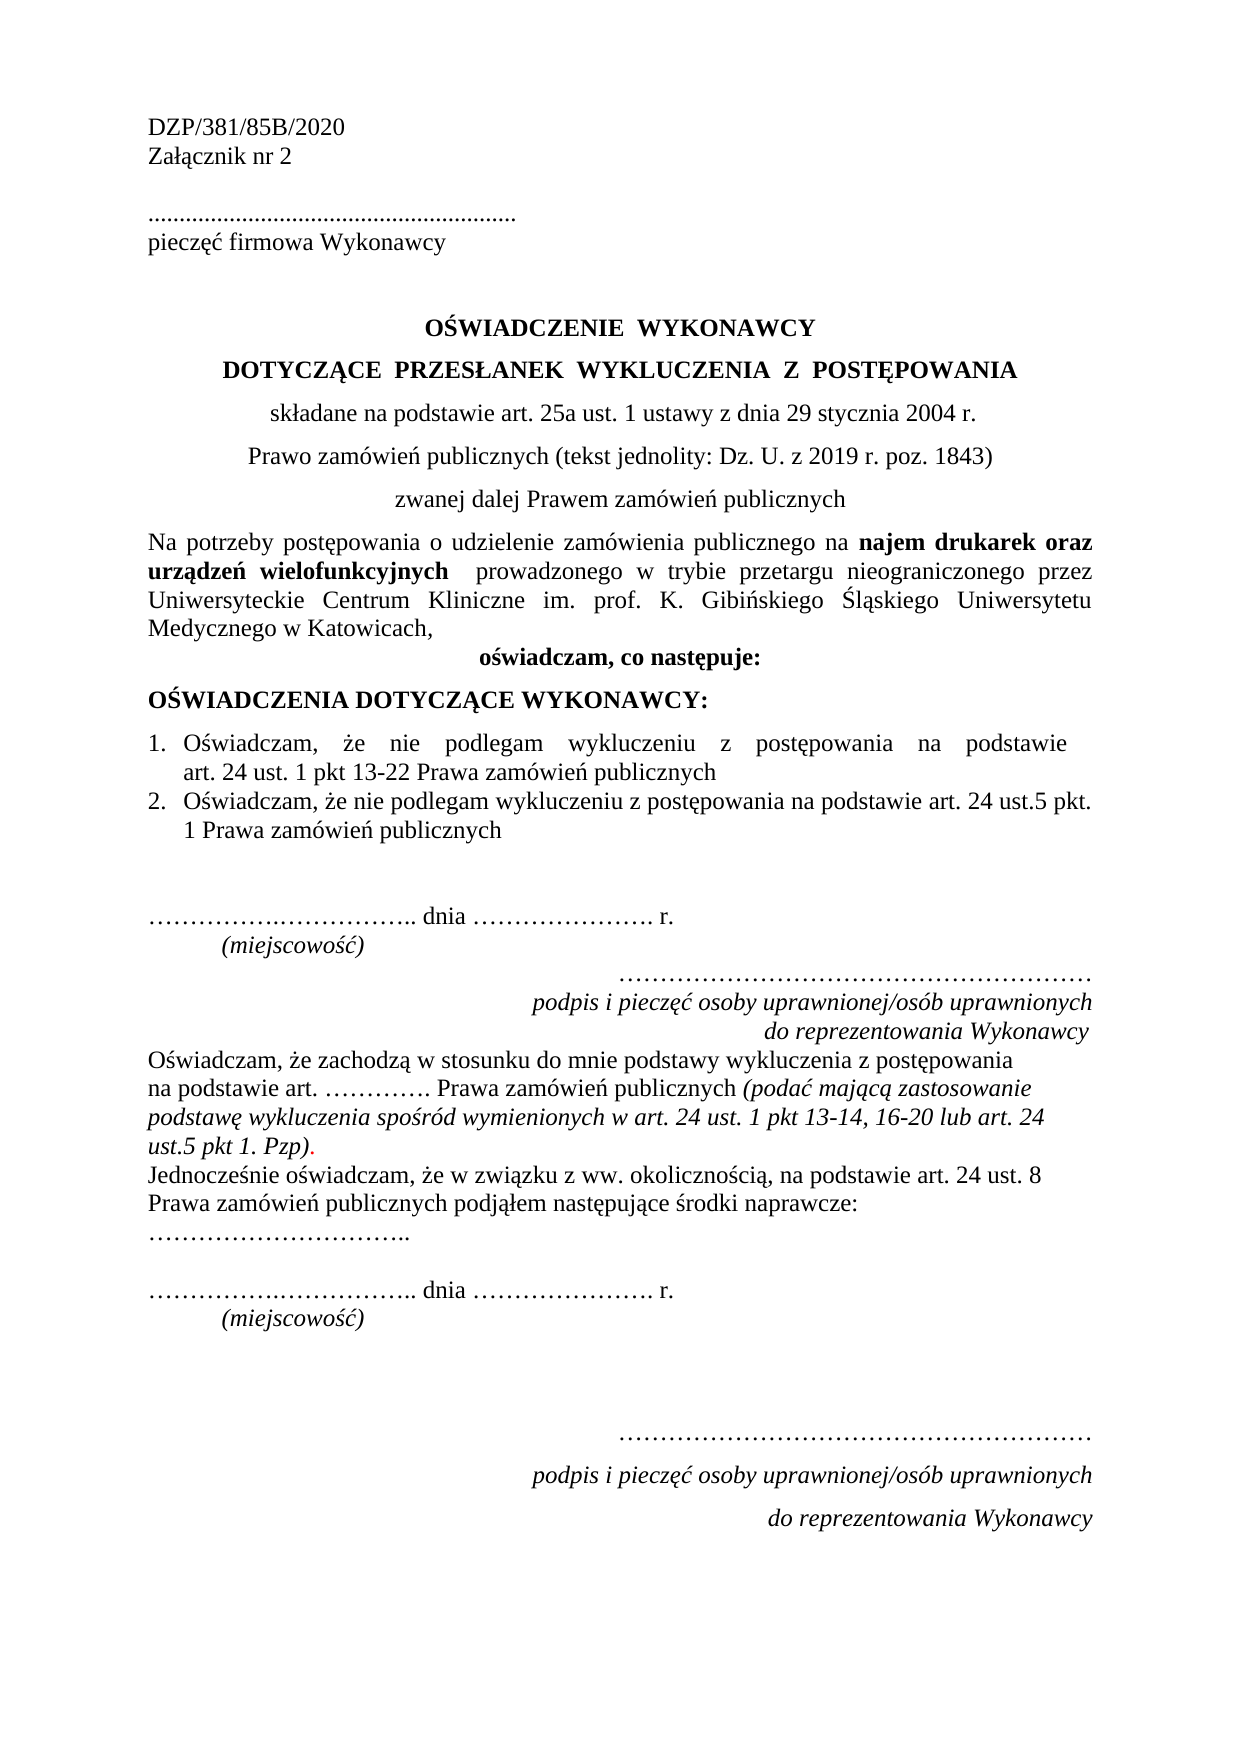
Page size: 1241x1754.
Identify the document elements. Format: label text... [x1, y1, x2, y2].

text Oświadczam, że zachodzą w stosunku do mnie podstawy wykluczenia z postępowania na podstawie art. …………. Prawa zamówień publicznych (podać mającą zastosowanie podstawę wykluczenia spośród wymienionych w art. 24 ust. 1 pkt 13-14, 16-20 lub art. 24 ust.5 pkt 1. Pzp). [148, 1045, 1092, 1160]
text …………….…………….. dnia …………………. r. [148, 901, 1092, 930]
list Oświadczam, że nie podlegam wykluczeniu z postępowania na podstawie art. 24 ust. 1 pkt 13-22 Prawa zamówień publicznych [148, 728, 1092, 786]
text Na potrzeby postępowania o udzielenie zamówienia publicznego na najem drukarek oraz urządzeń wielofunkcyjnych prowadzonego w trybie przetargu nieograniczonego przez Uniwersyteckie Centrum Kliniczne im. prof. K. Gibińskiego Śląskiego Uniwersytetu Medycznego w Katowicach, [148, 527, 1092, 642]
text ........................................................... [148, 198, 1092, 227]
text OŚWIADCZENIE WYKONAWCY [148, 313, 1092, 342]
text Jednocześnie oświadczam, że w związku z ww. okolicznością, na podstawie art. 24 ust. 8 Prawa zamówień publicznych podjąłem następujące środki naprawcze:………………………….. [148, 1160, 1092, 1246]
text (miejscowość) [148, 1303, 1092, 1332]
text OŚWIADCZENIA DOTYCZĄCE WYKONAWCY: [148, 685, 1092, 714]
text pieczęć firmowa Wykonawcy [148, 227, 1092, 256]
text Załącznik nr 2 [148, 141, 1092, 170]
text składane na podstawie art. 25a ust. 1 ustawy z dnia 29 stycznia 2004 r. [148, 398, 1092, 427]
text …………….…………….. dnia …………………. r. [148, 1275, 1092, 1303]
text ………………………………………………… podpis i pieczęć osoby uprawnionej/osób uprawnionych [148, 1374, 1092, 1488]
list Oświadczam, że nie podlegam wykluczeniu z postępowania na podstawie art. 24 ust.5 pkt. 1 Prawa zamówień publicznych [148, 786, 1092, 843]
text do reprezentowania Wykonawcy [148, 1503, 1092, 1532]
text zwanej dalej Prawem zamówień publicznych [148, 484, 1092, 513]
text Prawo zamówień publicznych (tekst jednolity: Dz. U. z 2019 r. poz. 1843) [148, 441, 1092, 470]
text do reprezentowania Wykonawcy [148, 1016, 1092, 1045]
text ………………………………………………… [148, 958, 1092, 987]
text DZP/381/85B/2020 [148, 112, 1092, 141]
text DOTYCZĄCE PRZESŁANEK WYKLUCZENIA Z POSTĘPOWANIA [148, 355, 1092, 383]
text podpis i pieczęć osoby uprawnionej/osób uprawnionych [148, 987, 1092, 1016]
text oświadczam, co następuje: [148, 642, 1092, 671]
text (miejscowość) [148, 930, 1092, 958]
